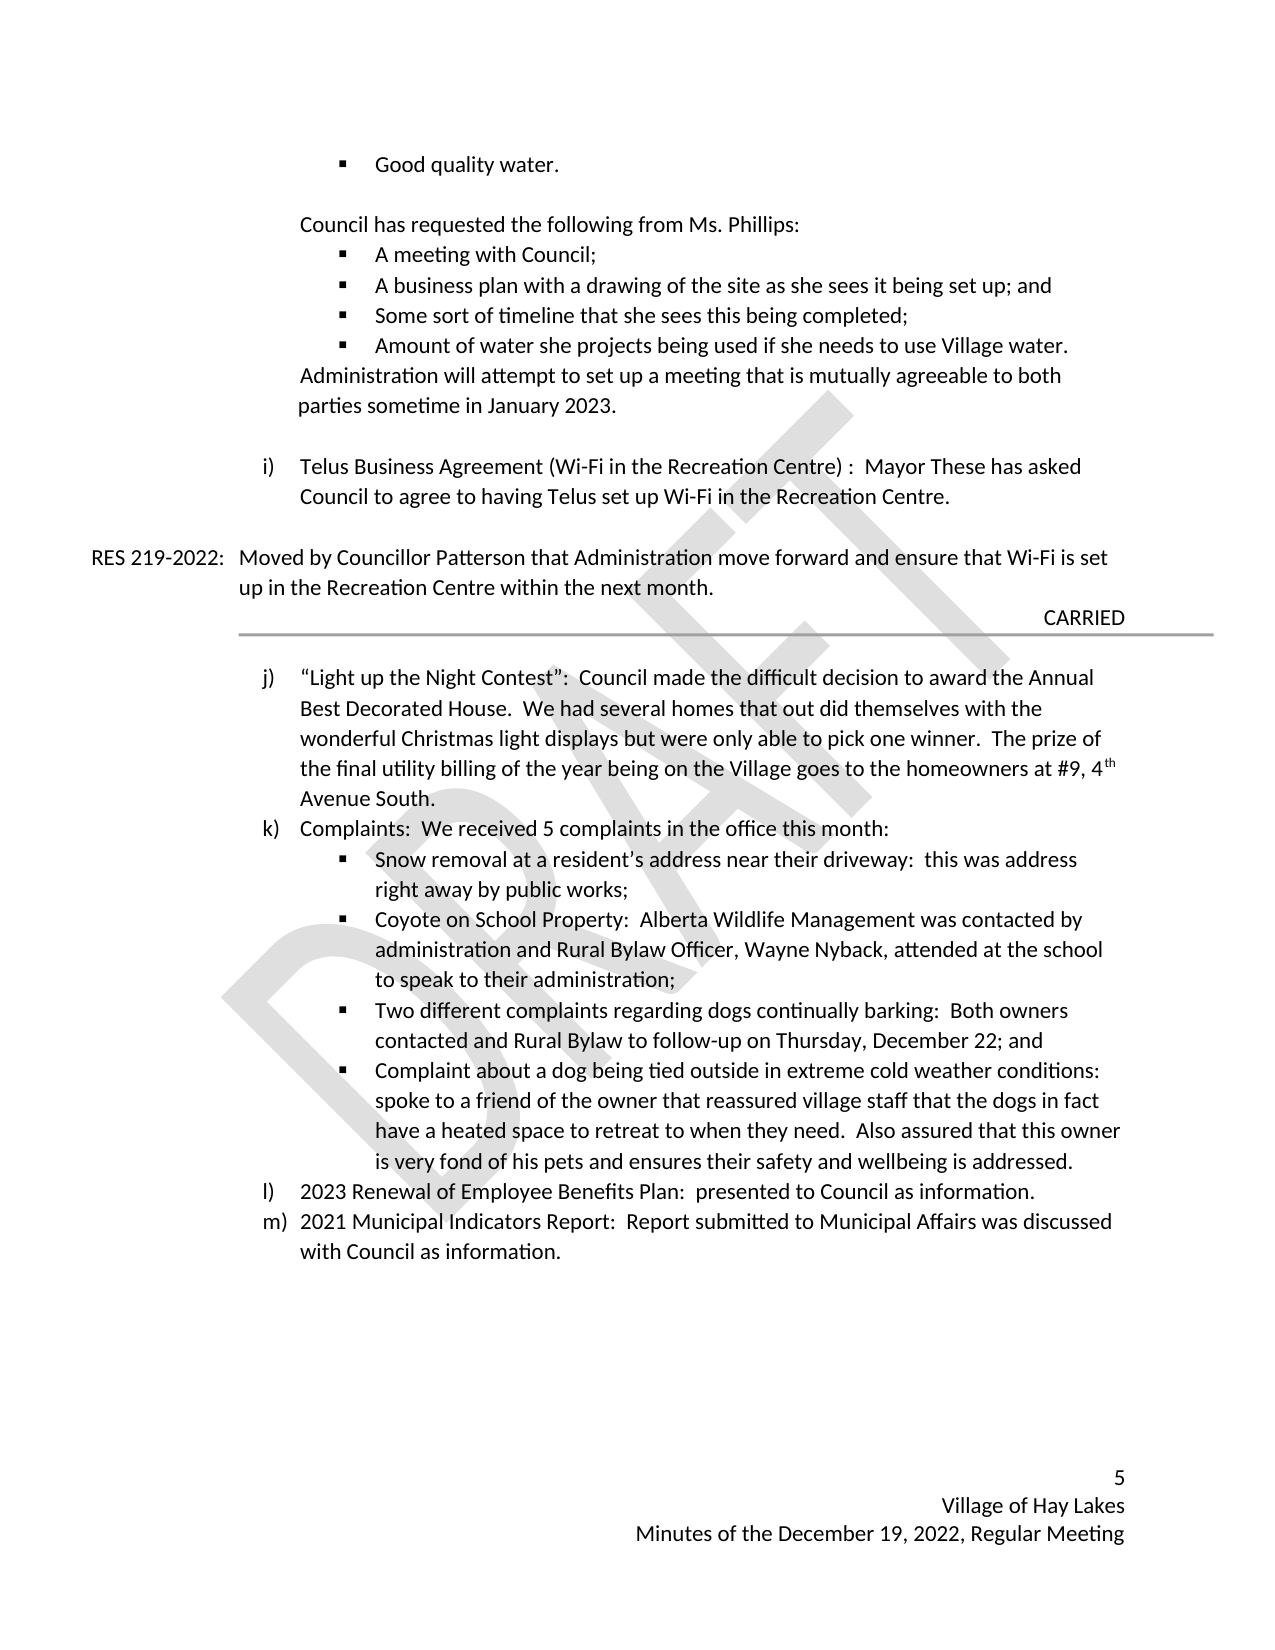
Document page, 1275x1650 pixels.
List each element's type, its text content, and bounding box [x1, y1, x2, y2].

list 2023 Renewal of Employee Benefits Plan: presented to Council as information. [262, 1177, 1125, 1205]
list Complaint about a dog being tied outside in extreme cold weather conditions: spoke to a friend of the owner that reassured village staff that the dogs in fact have a heated space to retreat to when they need. Also assured that this owner is very fond of his pets and ensures their safety and wellbeing is addressed. [337, 1056, 1125, 1175]
list Two different complaints regarding dogs continually barking: Both owners contacted and Rural Bylaw to follow-up on Thursday, December 22; and [337, 996, 1125, 1054]
list 2021 Municipal Indicators Report: Report submitted to Municipal Affairs was discussed with Council as information. [262, 1207, 1125, 1266]
list A meeting with Council; [337, 241, 1125, 269]
list RES 219-2022: Moved by Councillor Patterson that Administration move forward and ensure that Wi-Fi is set up in the Recreation Centre within the next month. [91, 543, 1125, 601]
list Amount of water she projects being used if she needs to use Village water. [337, 331, 1125, 359]
list Complaints: We received 5 complaints in the office this month: [262, 814, 1125, 843]
list Good quality water. [337, 150, 1125, 178]
list Some sort of timeline that she sees this being completed; [337, 301, 1125, 329]
list A business plan with a drawing of the site as she sees it being set up; and [337, 271, 1125, 299]
text Administration will attempt to set up a meeting that is mutually agreeable to both parties sometime in January 2023. [298, 361, 1125, 420]
text Council has requested the following from Ms. Phillips: [300, 210, 1125, 238]
list CARRIED [91, 603, 1125, 631]
list Telus Business Agreement (Wi-Fi in the Recreation Centre) : Mayor These has asked Council to agree to having Telus set up Wi-Fi in the Recreation Centre. [262, 452, 1125, 510]
list Snow removal at a resident’s address near their driveway: this was address right away by public works; [337, 845, 1125, 903]
list Coyote on School Property: Alberta Wildlife Management was contacted by administration and Rural Bylaw Officer, Wayne Nyback, attended at the school to speak to their administration; [337, 905, 1125, 994]
list “Light up the Night Contest”: Council made the difficult decision to award the Annual Best Decorated House. We had several homes that out did themselves with the wonderful Christmas light displays but were only able to pick one winner. The prize of the final utility billing of the year being on the Village goes to the homeowners at #9, 4th Avenue South. [262, 663, 1125, 812]
